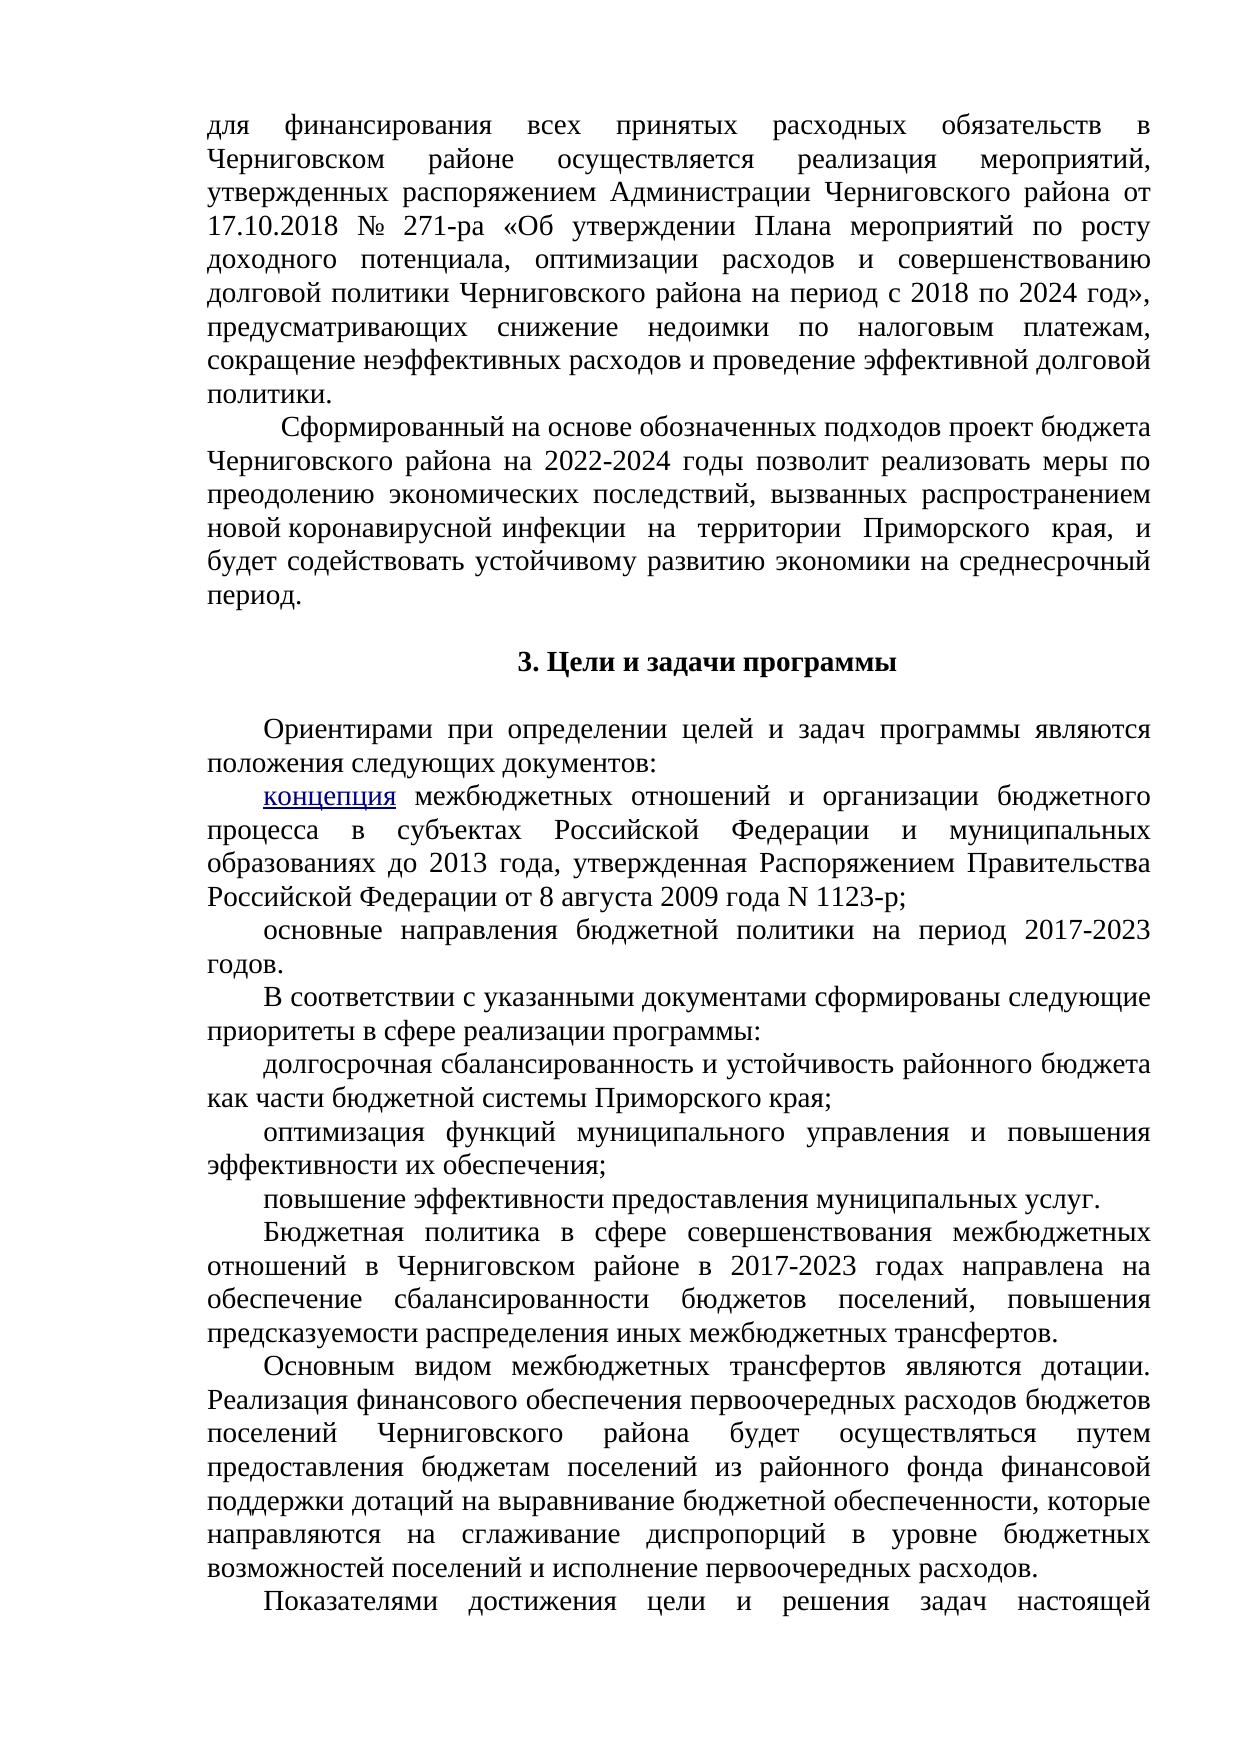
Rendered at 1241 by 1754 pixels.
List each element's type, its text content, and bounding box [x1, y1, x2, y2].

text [207, 107, 1152, 409]
text концепция межбюджетных отношений и организации бюджетного процесса в субъектах Российской Федерации и муниципальных образованиях до 2013 года, утвержденная Распоряжением Правительства Российской Федерации от 8 августа 2009 года N 1123-р; [207, 778, 1152, 912]
text повышение эффективности предоставления муниципальных услуг. [207, 1181, 1152, 1214]
text 3. Цели и задачи программы [207, 644, 1152, 678]
text основные направления бюджетной политики на период 2017-2023 годов. [207, 912, 1152, 979]
text Основным видом межбюджетных трансфертов являются дотации. Реализация финансового обеспечения первоочередных расходов бюджетов поселений Черниговского района будет осуществляться путем предоставления бюджетам поселений из районного фонда финансовой поддержки дотаций на выравнивание бюджетной обеспеченности, которые направляются на сглаживание диспропорций в уровне бюджетных возможностей поселений и исполнение первоочередных расходов. [207, 1348, 1152, 1583]
text Бюджетная политика в сфере совершенствования межбюджетных отношений в Черниговском районе в 2017-2023 годах направлена на обеспечение сбалансированности бюджетов поселений, повышения предсказуемости распределения иных межбюджетных трансфертов. [207, 1214, 1152, 1348]
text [207, 1583, 1152, 1617]
text В соответствии с указанными документами сформированы следующие приоритеты в сфере реализации программы: [207, 979, 1152, 1047]
text долгосрочная сбалансированность и устойчивость районного бюджета как части бюджетной системы Приморского края; [207, 1047, 1152, 1114]
text Ориентирами при определении целей и задач программы являются положения следующих документов: [207, 711, 1152, 778]
text оптимизация функций муниципального управления и повышения эффективности их обеспечения; [207, 1114, 1152, 1181]
text Сформированный на основе обозначенных подходов проект бюджета Черниговского района на 2022-2024 годы позволит реализовать меры по преодолению экономических последствий, вызванных распространением новой коронавирусной инфекции на территории Приморского края, и будет содействовать устойчивому развитию экономики на среднесрочный период. [207, 409, 1152, 611]
